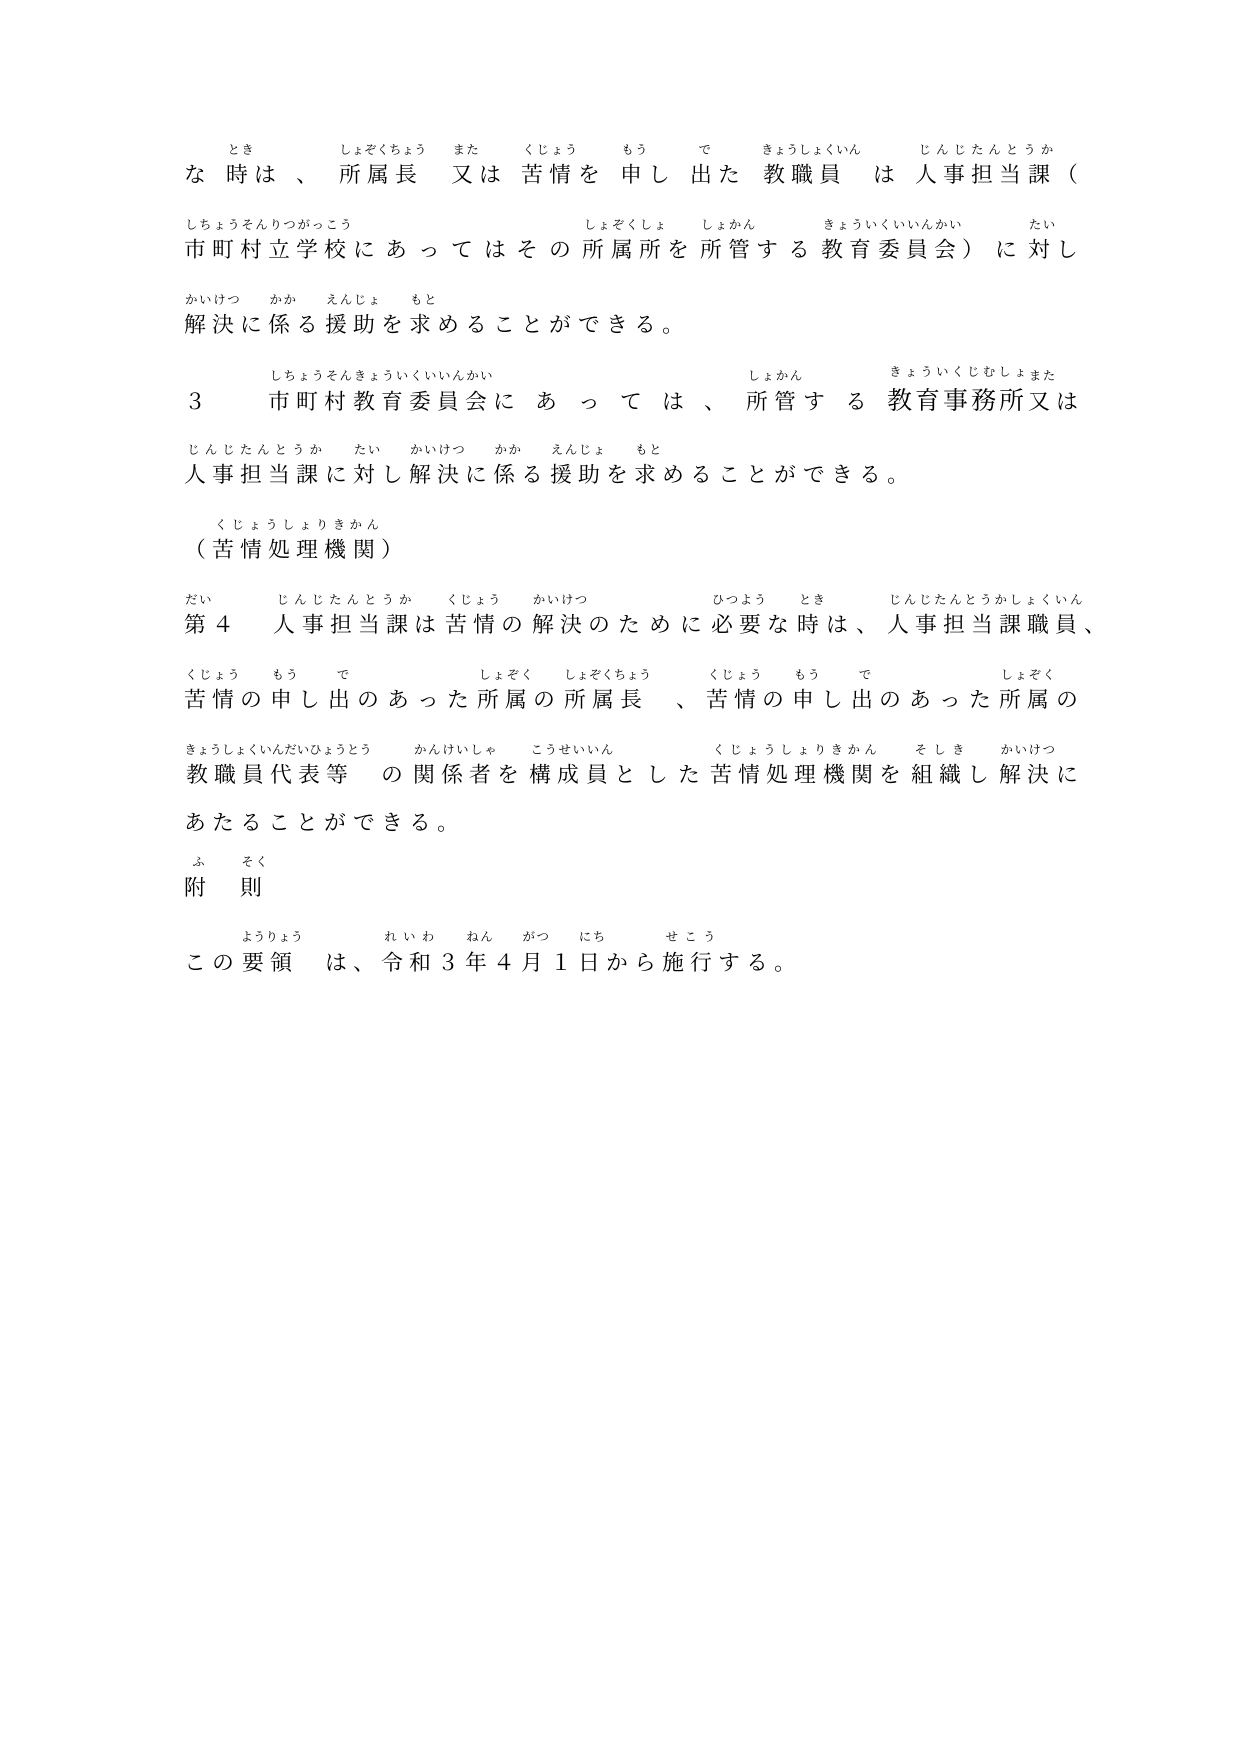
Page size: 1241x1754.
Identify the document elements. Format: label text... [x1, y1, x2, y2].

text ３ にあっては、するはにしにるをめることができる。 [156, 352, 1084, 502]
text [156, 127, 1084, 352]
text このは、３４１からする。 [156, 914, 1084, 989]
text （） [156, 502, 1084, 577]
text ４ はののためになは、、のしのあったの、のしのあったののをとしたをしにあたることができる。 [156, 577, 1084, 839]
